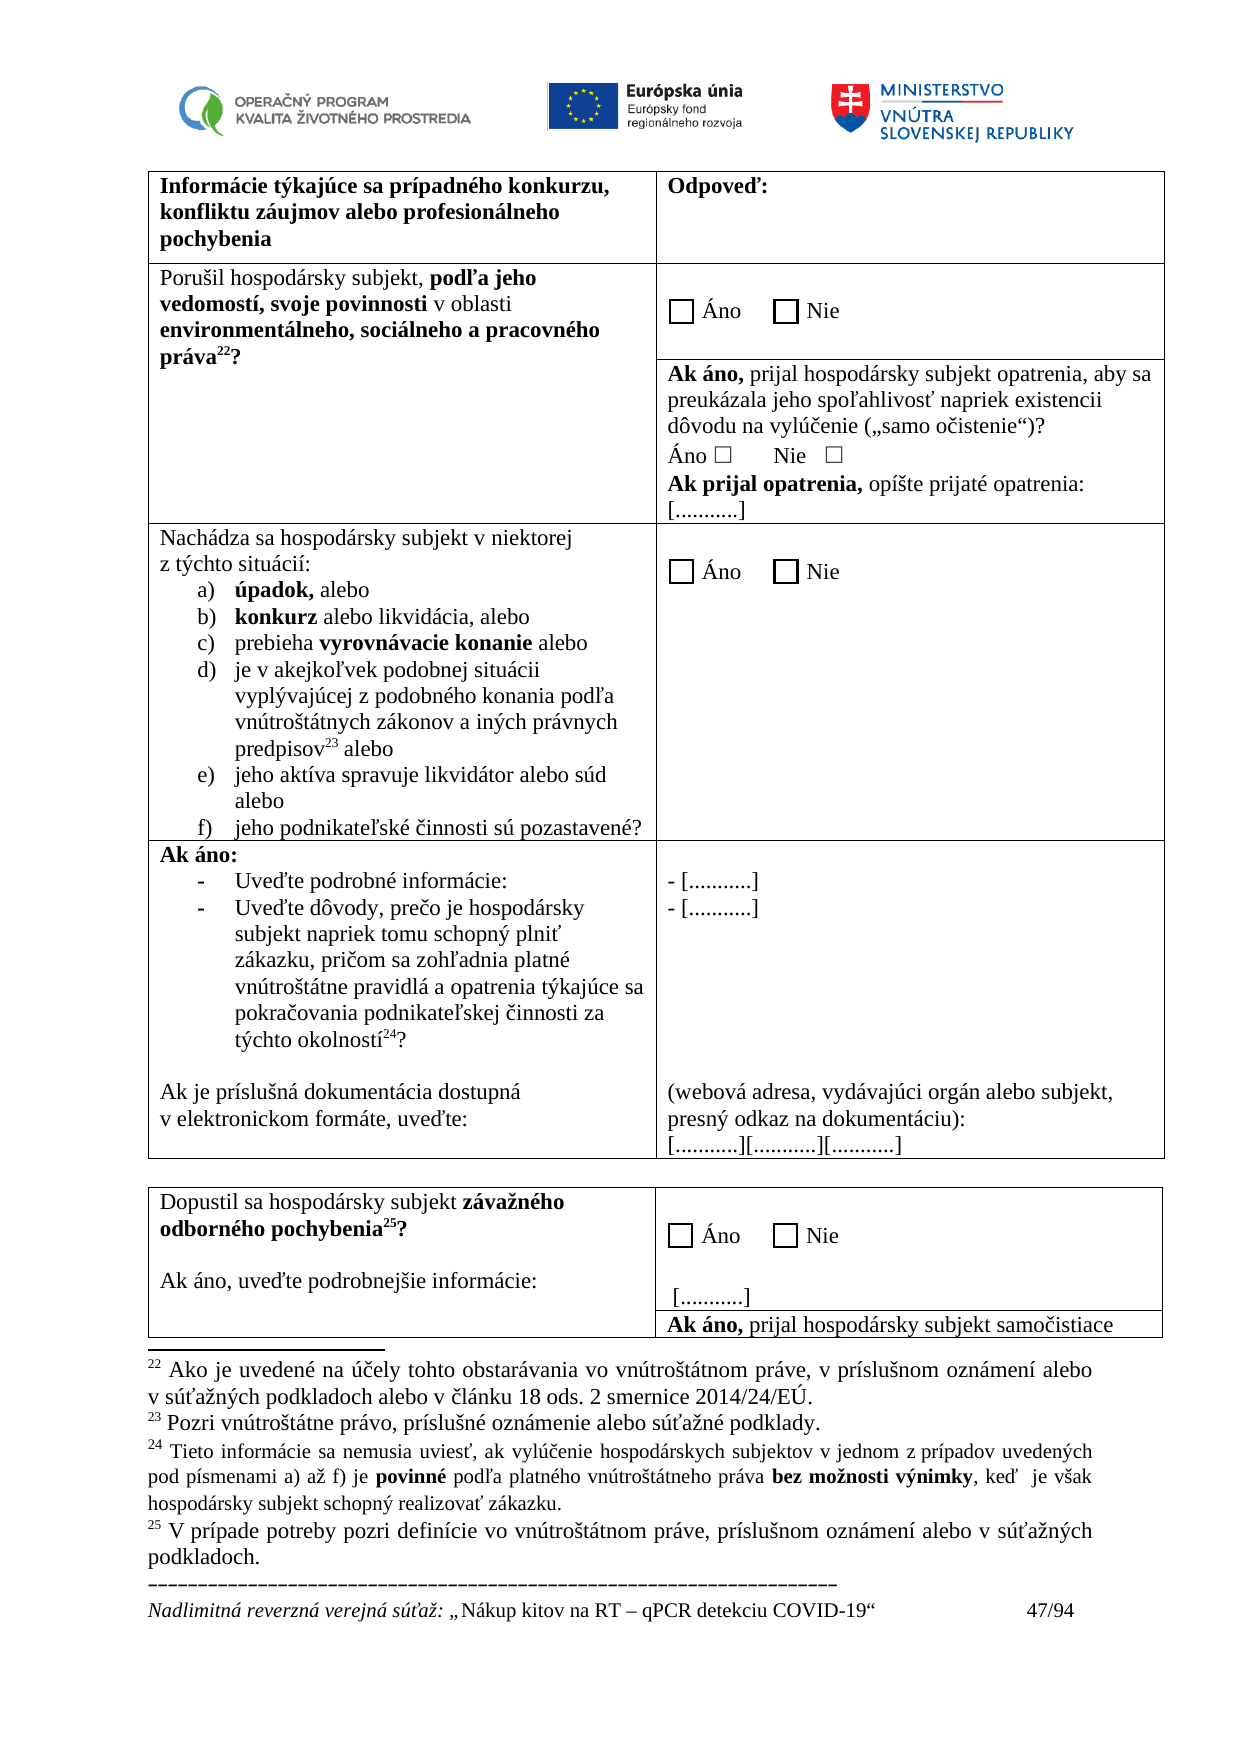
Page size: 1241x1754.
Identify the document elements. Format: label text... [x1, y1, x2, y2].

table_header Informácie týkajúce sa prípadného konkurzu, konfliktu záujmov alebo profesionálneho pochybenia [149, 172, 656, 263]
table_cell Porušil hospodársky subjekt, podľa jeho vedomostí, svoje povinnosti v oblasti environmentálneho, sociálneho a pracovného práva? [149, 264, 656, 523]
table_cell Ak áno, prijal hospodársky subjekt samočistiace opatrenia? Ak prijal opatrenia, opíšte prijaté opatrenia: [...........] [656, 1311, 1162, 1337]
picture [147, 59, 1093, 171]
table_cell Ak áno: Uveďte podrobné informácie: Uveďte dôvody, prečo je hospodársky subjekt napriek tomu schopný plniť zákazku, pričom sa zohľadnia platné vnútroštátne pravidlá a opatrenia týkajúce sa pokračovania podnikateľskej činnosti za týchto okolností? Ak je príslušná dokumentácia dostupná v elektronickom formáte, uveďte: [149, 841, 656, 1157]
table_header [...........] [656, 1188, 1162, 1309]
table_cell Nachádza sa hospodársky subjekt v niektorej z týchto situácií: úpadok, alebo konkurz alebo likvidácia, alebo prebieha vyrovnávacie konanie alebo je v akejkoľvek podobnej situácii vyplývajúcej z podobného konania podľa vnútroštátnych zákonov a iných právnych predpisov alebo jeho aktíva spravuje likvidátor alebo súd alebo jeho podnikateľské činnosti sú pozastavené? [149, 524, 656, 840]
table_cell [657, 264, 1164, 359]
table_cell [657, 524, 1164, 840]
table_cell Ak áno, prijal hospodársky subjekt opatrenia, aby sa preukázala jeho spoľahlivosť napriek existencii dôvodu na vylúčenie („samo očistenie“)? Áno ☐ Nie ☐ Ak prijal opatrenia, opíšte prijaté opatrenia: [...........] [657, 360, 1164, 523]
table_header Odpoveď: [657, 172, 1164, 263]
table_cell - [...........] - [...........] (webová adresa, vydávajúci orgán alebo subjekt, presný odkaz na dokumentáciu): [...........][...........][...........] [657, 841, 1164, 1157]
table_header Dopustil sa hospodársky subjekt závažného odborného pochybenia? Ak áno, uveďte podrobnejšie informácie: [149, 1188, 655, 1337]
